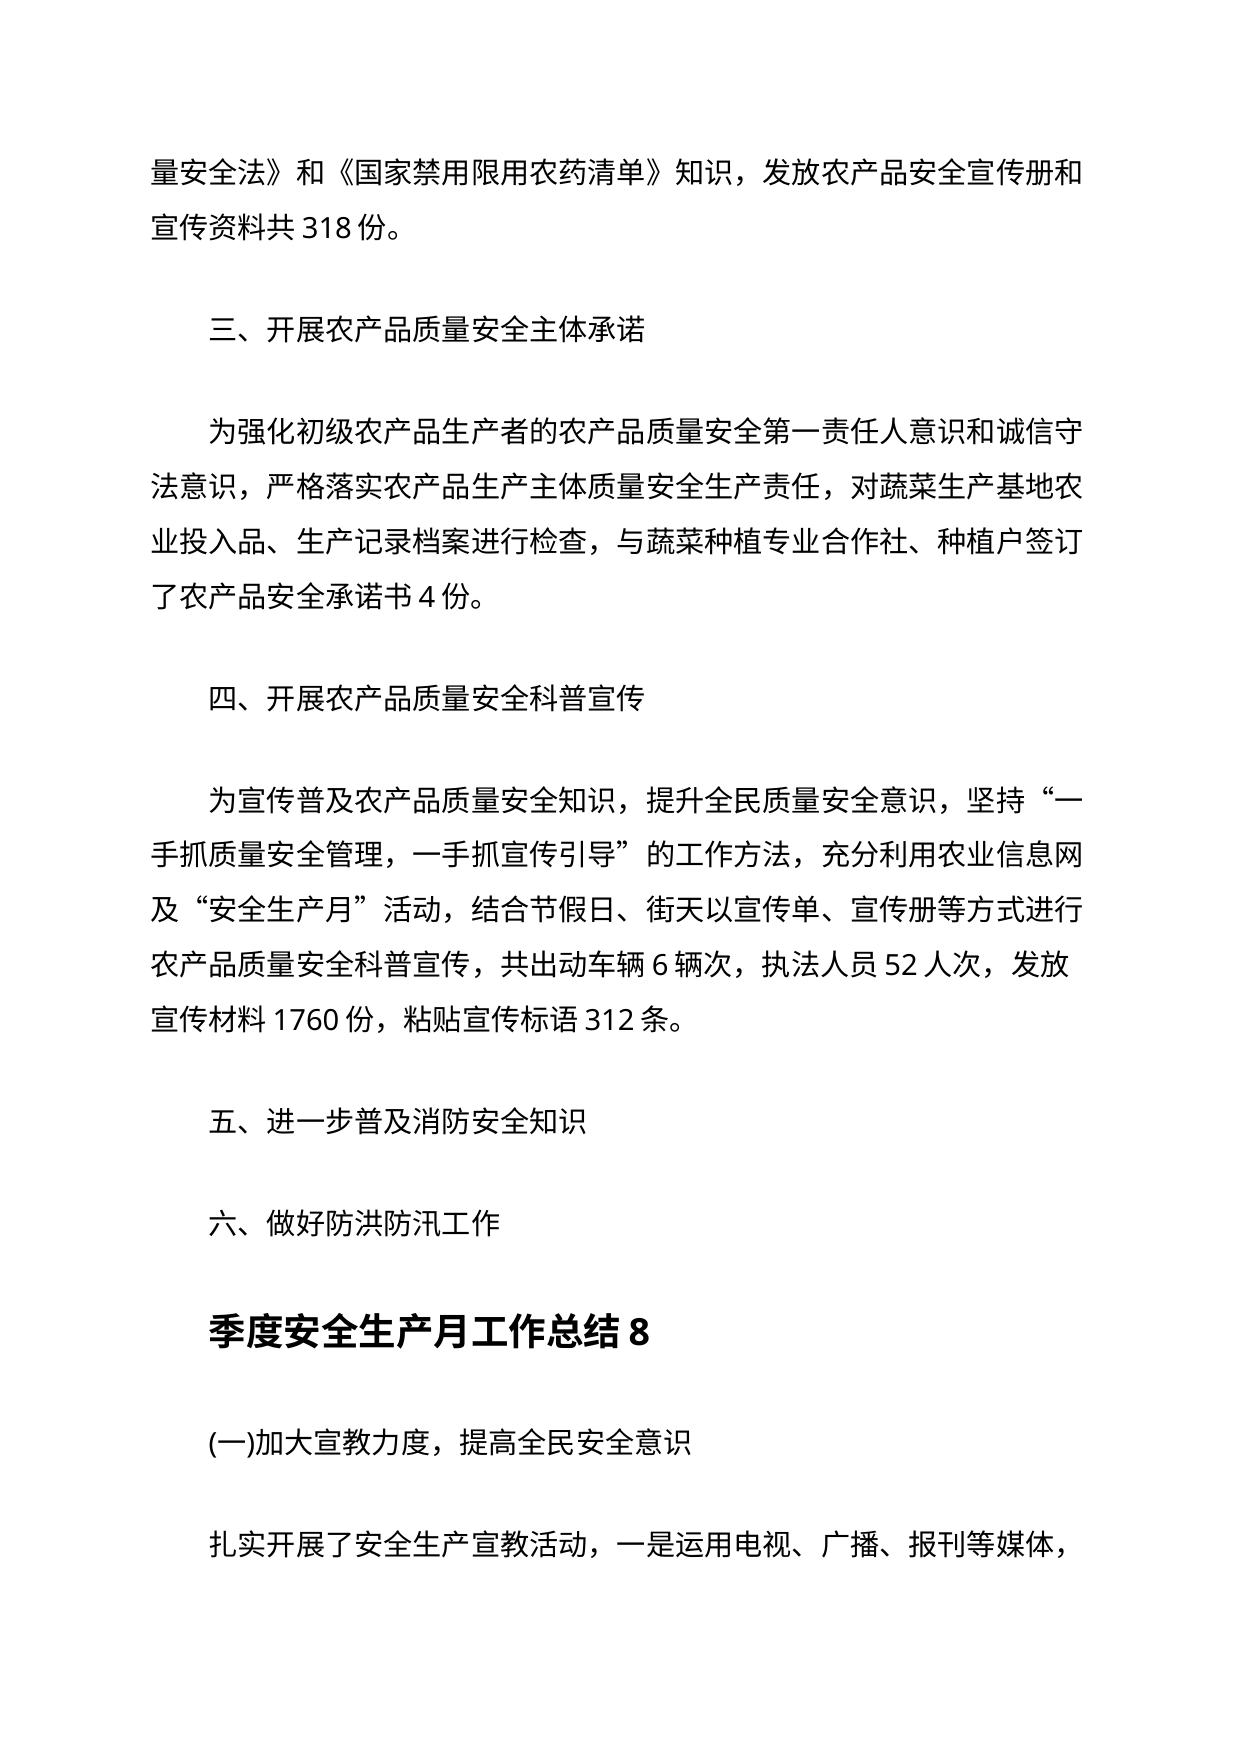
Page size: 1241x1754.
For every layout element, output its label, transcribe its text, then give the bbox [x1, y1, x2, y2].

text 季度安全生产月工作总结8 [150, 1302, 1090, 1357]
text 五、进一步普及消防安全知识 [150, 1099, 1090, 1141]
text 为宣传普及农产品质量安全知识，提升全民质量安全意识，坚持“一手抓质量安全管理，一手抓宣传引导”的工作方法，充分利用农业信息网及“安全生产月”活动，结合节假日、街天以宣传单、宣传册等方式进行农产品质量安全科普宣传，共出动车辆6辆次，执法人员52人次，发放宣传材料1760份，粘贴宣传标语312条。 [150, 777, 1090, 1039]
text 为强化初级农产品生产者的农产品质量安全第一责任人意识和诚信守法意识，严格落实农产品生产主体质量安全生产责任，对蔬菜生产基地农业投入品、生产记录档案进行检查，与蔬菜种植专业合作社、种植户签订了农产品安全承诺书4份。 [150, 409, 1090, 616]
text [150, 1522, 1090, 1564]
text 三、开展农产品质量安全主体承诺 [150, 307, 1090, 349]
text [150, 150, 1090, 247]
text 四、开展农产品质量安全科普宣传 [150, 675, 1090, 718]
text 六、做好防洪防汛工作 [150, 1201, 1090, 1243]
text (一)加大宣教力度，提高全民安全意识 [150, 1420, 1090, 1462]
